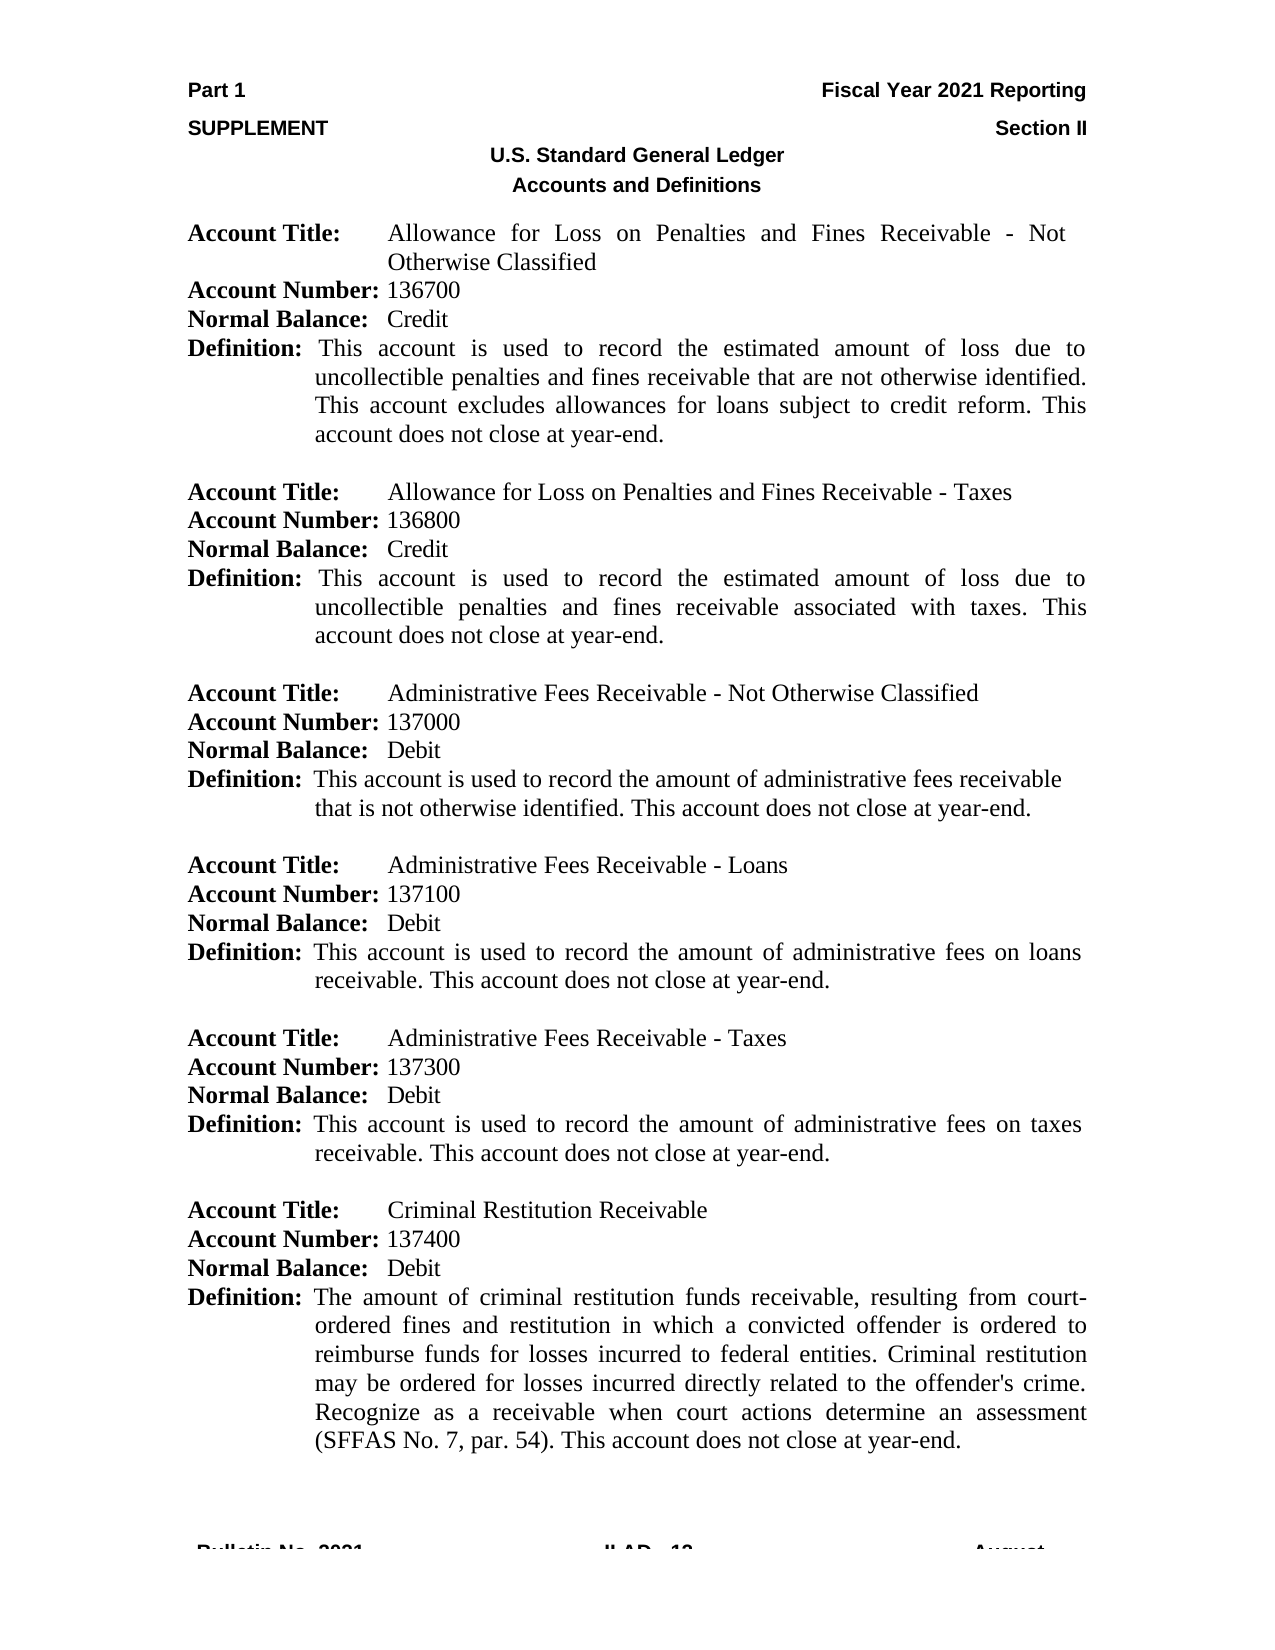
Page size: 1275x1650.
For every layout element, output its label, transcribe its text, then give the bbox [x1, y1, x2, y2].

text Account Number: 137100 [187, 879, 1100, 908]
text Normal Balance: Credit [187, 304, 1100, 333]
text Normal Balance: Debit [187, 1253, 1100, 1282]
text Account Title: Administrative Fees Receivable - Taxes [187, 1023, 1100, 1052]
text Definition: This account is used to record the amount of administrative fees on taxes receivable. This account does not close at year-end. [187, 1109, 1100, 1167]
text Account Number: 137300 [187, 1052, 1100, 1081]
text Normal Balance: Debit [187, 908, 1100, 937]
text Account Number: 137400 [187, 1224, 1100, 1253]
text Normal Balance: Credit [187, 534, 1100, 563]
text Account Title: Administrative Fees Receivable - Not Otherwise Classified [187, 678, 1100, 707]
text Definition: This account is used to record the estimated amount of loss due to uncollectible penalties and fines receivable associated with taxes. This account does not close at year-end. [187, 563, 1087, 649]
text Account Number: 137000 [187, 707, 1100, 736]
text Definition: This account is used to record the amount of administrative fees on loans receivable. This account does not close at year-end. [187, 937, 1100, 994]
text Account Title: Allowance for Loss on Penalties and Fines Receivable - Taxes [187, 477, 1100, 505]
text Account Title: Administrative Fees Receivable - Loans [187, 851, 1100, 879]
text Account Number: 136800 [187, 505, 1100, 534]
text Account Title: Allowance for Loss on Penalties and Fines Receivable - Not Otherwise Classified [187, 218, 1087, 276]
text Normal Balance: Debit [187, 736, 1100, 764]
text Definition: The amount of criminal restitution funds receivable, resulting from court- ordered fines and restitution in which a convicted offender is ordered to reimburse funds for losses incurred to federal entities. Criminal restitution may be ordered for losses incurred directly related to the offender's crime. Recognize as a receivable when court actions determine an assessment (SFFAS No. 7, par. 54). This account does not close at year-end. [187, 1282, 1088, 1454]
text Definition: This account is used to record the amount of administrative fees receivable that is not otherwise identified. This account does not close at year-end. [187, 764, 1087, 822]
text Account Title: Criminal Restitution Receivable [187, 1196, 1100, 1224]
text Normal Balance: Debit [187, 1081, 1100, 1109]
text Definition: This account is used to record the estimated amount of loss due to uncollectible penalties and fines receivable that are not otherwise identified. This account excludes allowances for loans subject to credit reform. This account does not close at year-end. [187, 333, 1087, 448]
text Account Number: 136700 [187, 276, 1100, 304]
